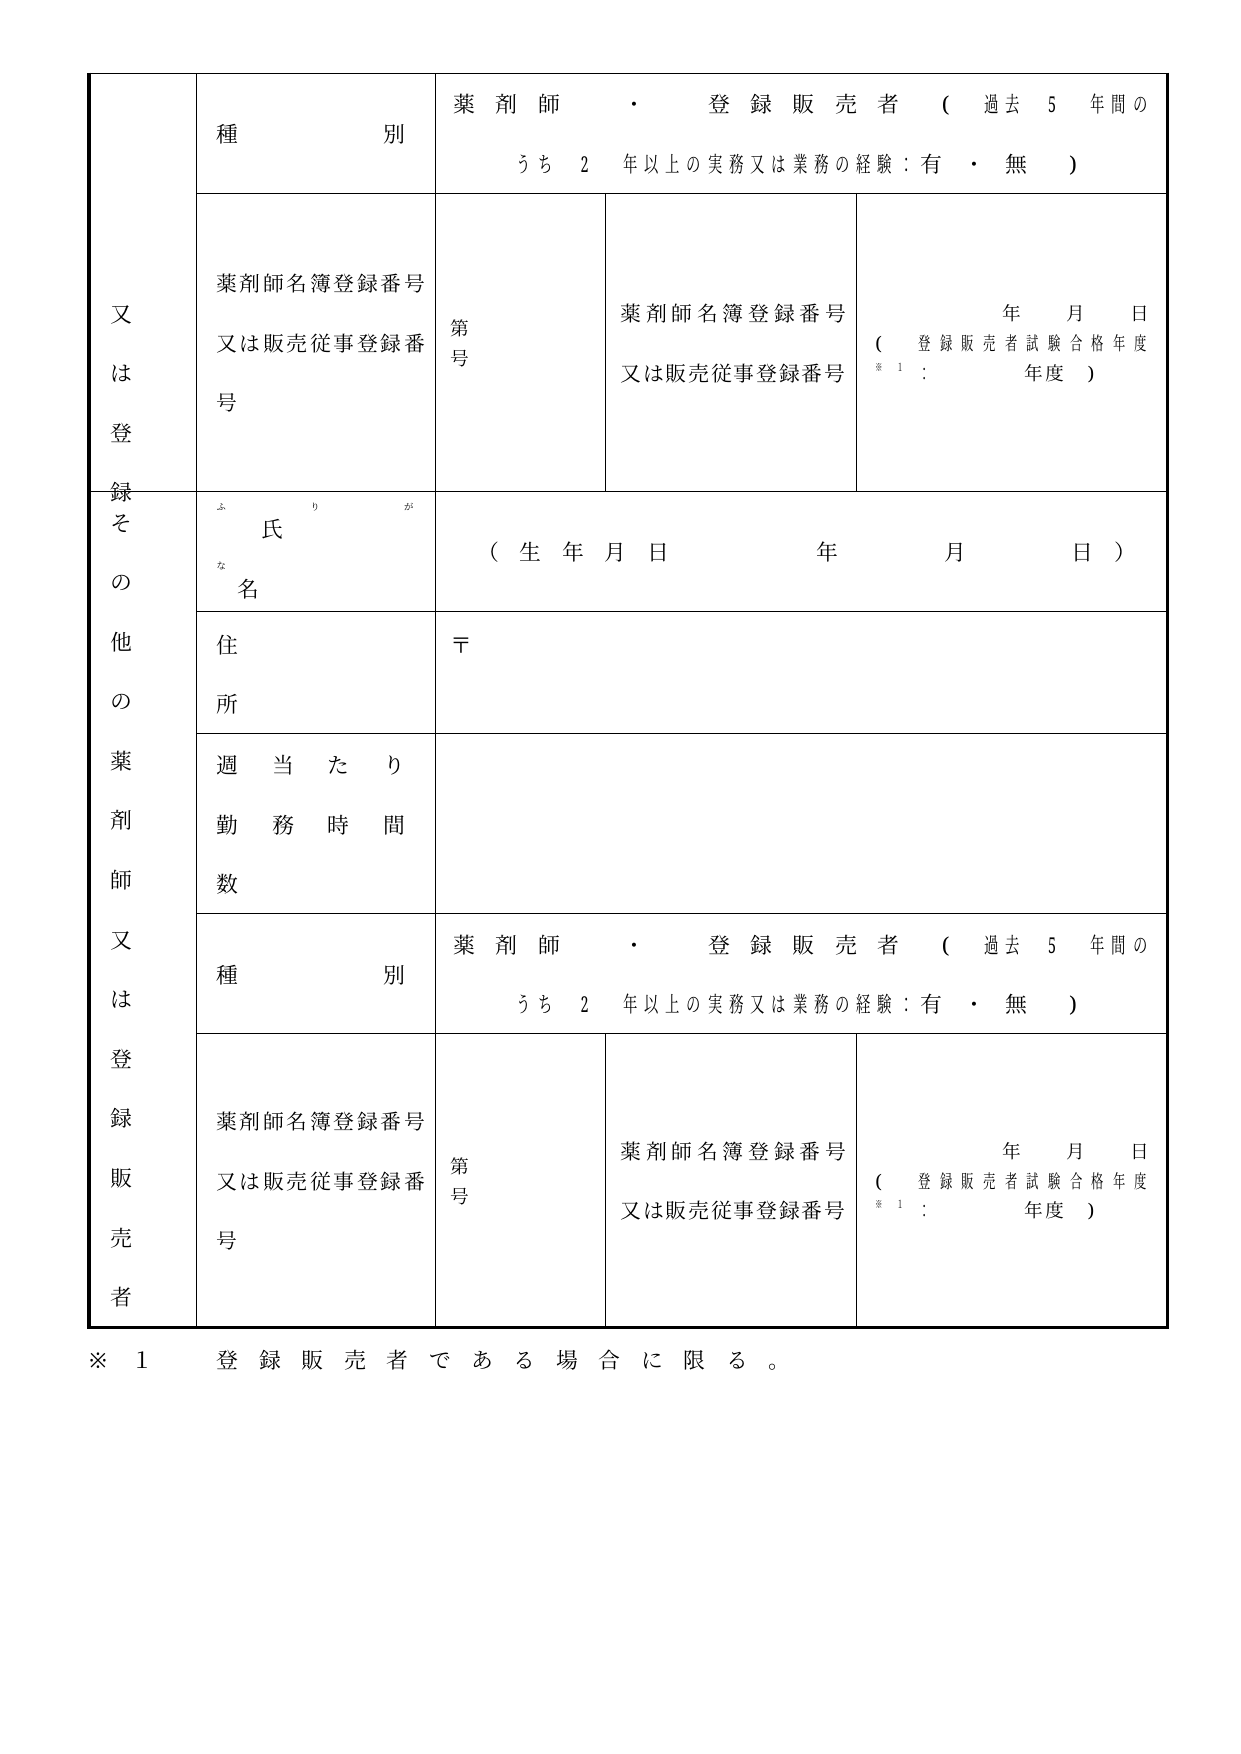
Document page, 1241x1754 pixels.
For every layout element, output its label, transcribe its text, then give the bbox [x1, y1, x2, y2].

table_cell 第 号 [436, 194, 605, 491]
table_cell 薬剤師名簿登録番号 又は販売従事登録番号 [606, 194, 856, 491]
table_cell 住 所 [197, 612, 435, 733]
table_cell 薬剤師 ・ 登録販売者(過去5年間のうち2年以上の実務又は業務の経験：有・無) [436, 914, 1166, 1033]
table_cell 薬剤師名簿登録番号 又は販売従事登録番号 [197, 194, 435, 491]
table_cell 薬剤師 ・ 登録販売者(過去5年間のうち2年以上の実務又は業務の経験：有・無) [436, 74, 1166, 193]
table_cell 種別 [197, 914, 435, 1033]
table_cell 〒 [436, 612, 1166, 733]
table_cell [197, 492, 435, 611]
table_cell 年 月 日 (登録販売者試験合格年度※１： 年度) [857, 1034, 1166, 1326]
table_cell その他の薬剤師 又は登録販売者 [91, 492, 196, 1326]
table_cell 週当たり勤務時間数 [197, 734, 435, 913]
table_cell 年 月 日 (登録販売者試験合格年度※１： 年度) [857, 194, 1166, 491]
table_cell 薬剤師名簿登録番号 又は販売従事登録番号 [606, 1034, 856, 1326]
table_cell （生年月日 年 月 日） [436, 492, 1166, 611]
table_cell 薬剤師名簿登録番号 又は販売従事登録番号 [197, 1034, 435, 1326]
text ※１ 登録販売者である場合に限る。 [89, 1329, 1151, 1389]
table_cell 種別 [197, 74, 435, 193]
table_cell [436, 734, 1166, 913]
table_cell 第 号 [436, 1034, 605, 1326]
